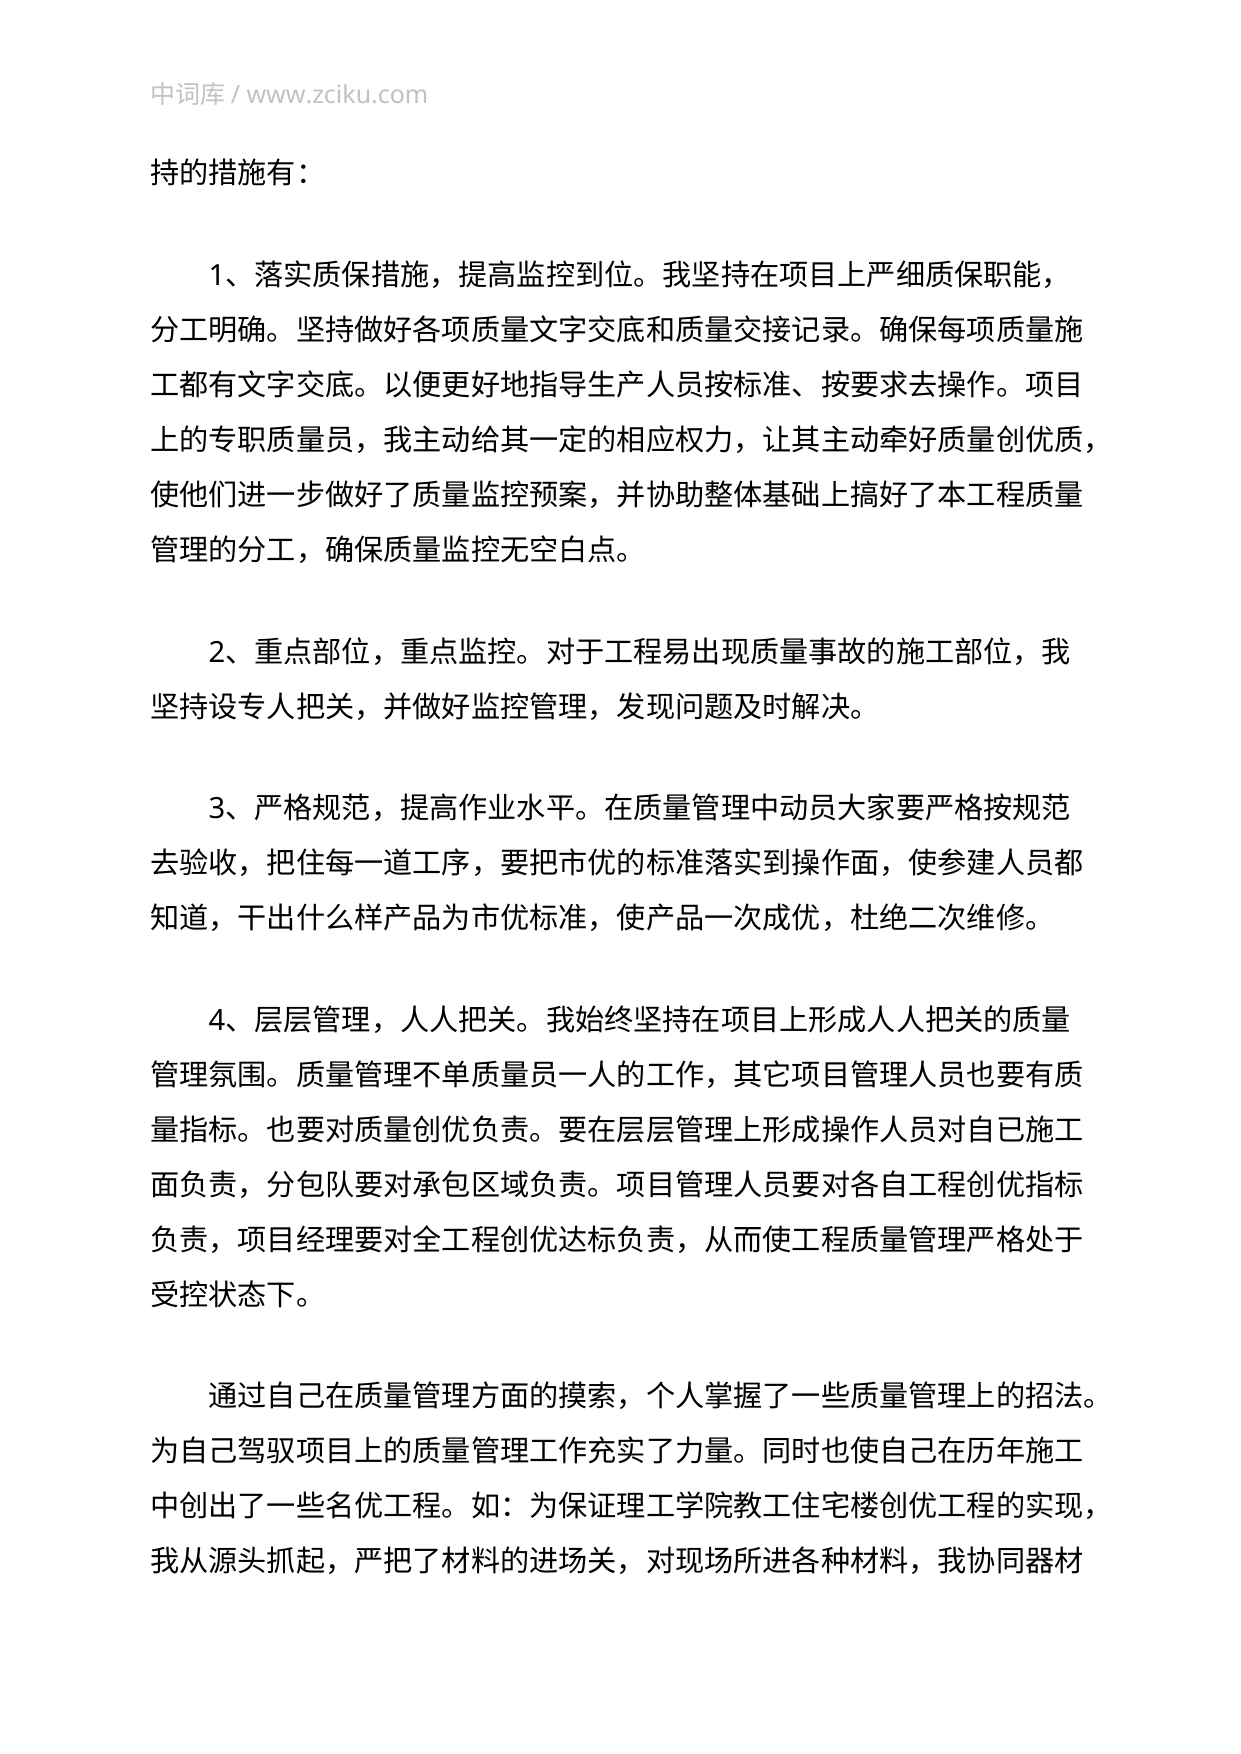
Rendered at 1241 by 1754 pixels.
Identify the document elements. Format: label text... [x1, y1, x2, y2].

text 3、严格规范，提高作业水平。在质量管理中动员大家要严格按规范去验收，把住每一道工序，要把市优的标准落实到操作面，使参建人员都知道，干出什么样产品为市优标准，使产品一次成优，杜绝二次维修。 [150, 785, 1090, 937]
text 4、层层管理，人人把关。我始终坚持在项目上形成人人把关的质量管理氛围。质量管理不单质量员一人的工作，其它项目管理人员也要有质量指标。也要对质量创优负责。要在层层管理上形成操作人员对自已施工面负责，分包队要对承包区域负责。项目管理人员要对各自工程创优指标负责，项目经理要对全工程创优达标负责，从而使工程质量管理严格处于受控状态下。 [150, 997, 1090, 1313]
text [150, 150, 1090, 192]
text 1、落实质保措施，提高监控到位。我坚持在项目上严细质保职能，分工明确。坚持做好各项质量文字交底和质量交接记录。确保每项质量施工都有文字交底。以便更好地指导生产人员按标准、按要求去操作。项目上的专职质量员，我主动给其一定的相应权力，让其主动牵好质量创优质，使他们进一步做好了质量监控预案，并协助整体基础上搞好了本工程质量管理的分工，确保质量监控无空白点。 [150, 252, 1090, 569]
text 2、重点部位，重点监控。对于工程易出现质量事故的施工部位，我坚持设专人把关，并做好监控管理，发现问题及时解决。 [150, 628, 1090, 725]
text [150, 1373, 1090, 1580]
